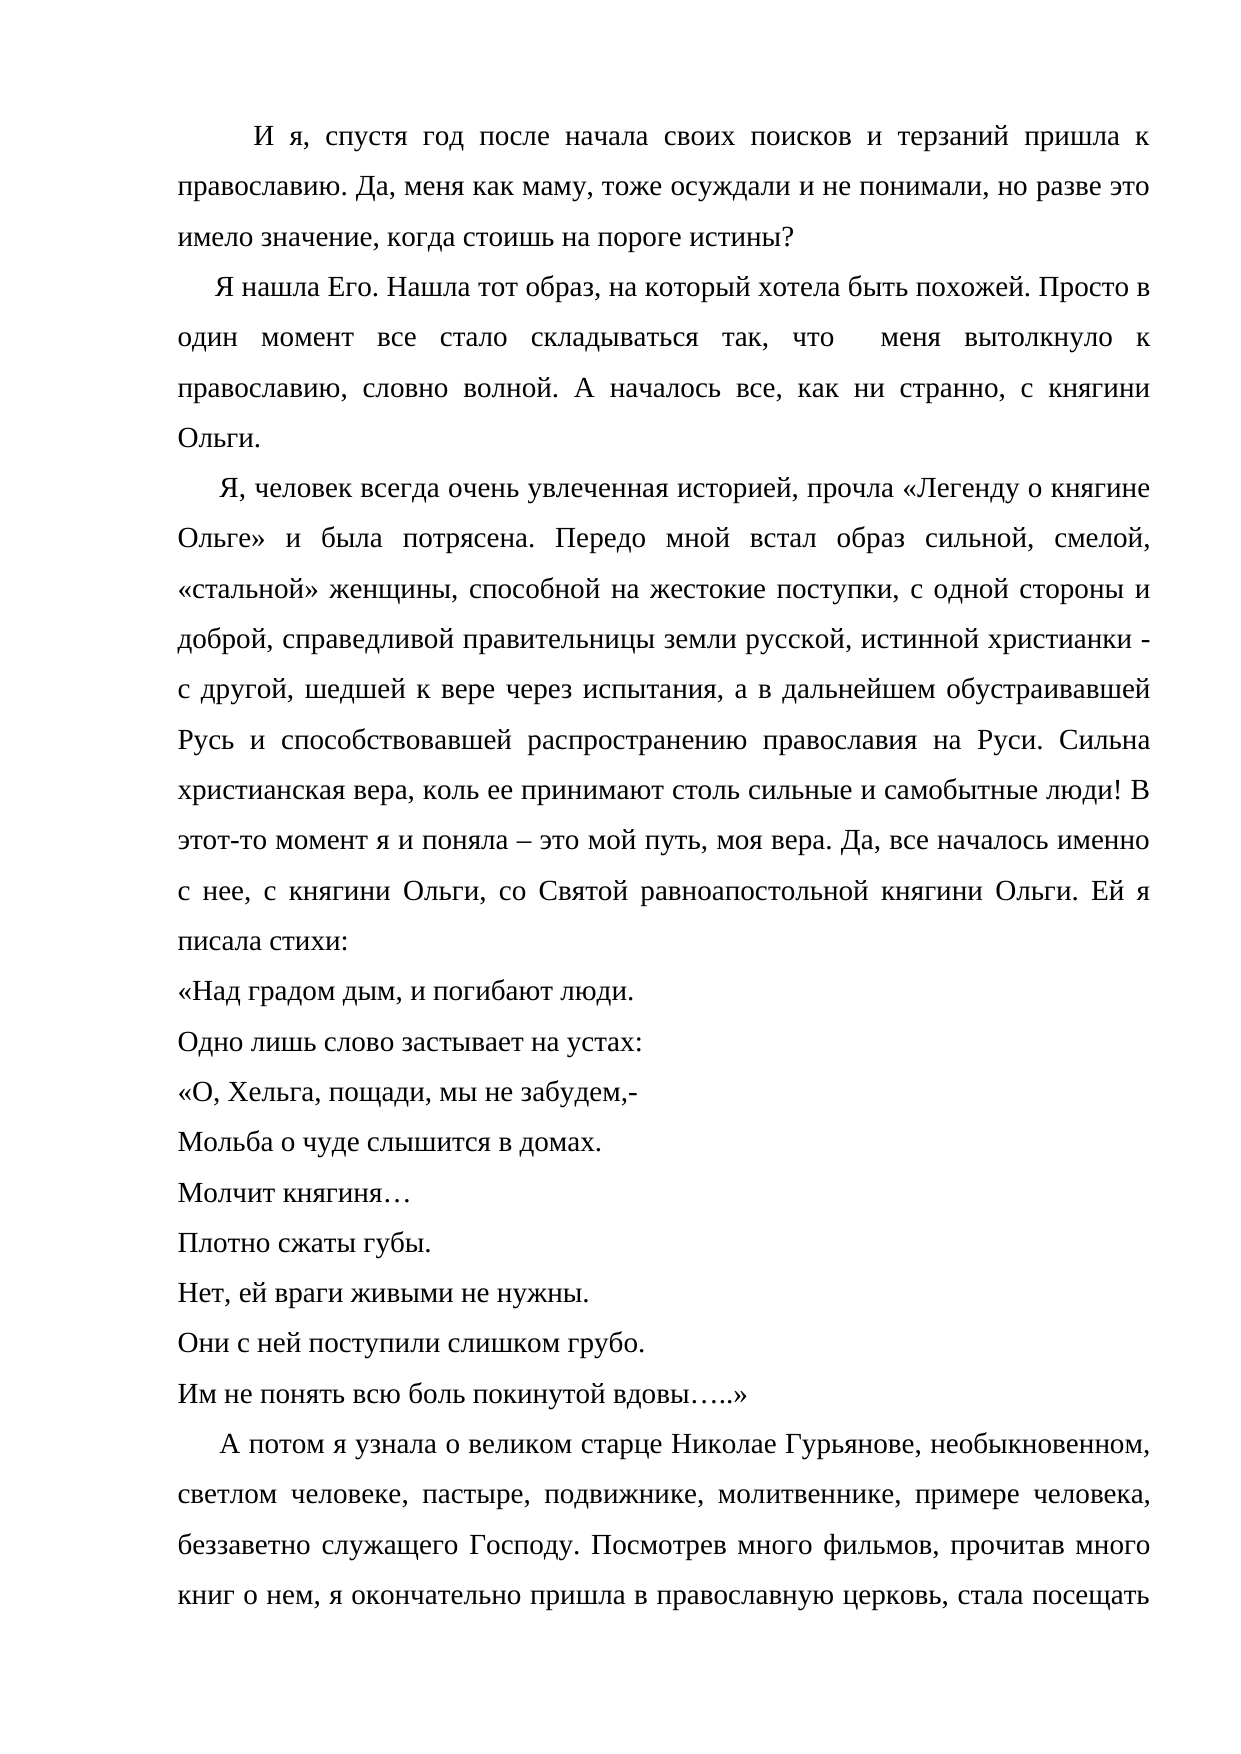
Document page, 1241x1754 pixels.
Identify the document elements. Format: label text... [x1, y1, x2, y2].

text Я нашла Его. Нашла тот образ, на который хотела быть похожей. Просто в один момент все стало складываться так, что меня вытолкнуло к православию, словно волной. А началось все, как ни странно, с княгини Ольги. [177, 269, 1152, 453]
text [177, 1426, 1152, 1611]
text Я, человек всегда очень увлеченная историей, прочла «Легенду о княгине Ольге» и была потрясена. Передо мной встал образ сильной, смелой, «стальной» женщины, способной на жестокие поступки, с одной стороны и доброй, справедливой правительницы земли русской, истинной христианки - с другой, шедшей к вере через испытания, а в дальнейшем обустраивавшей Русь и способствовавшей распространению православия на Руси. Сильна христианская вера, коль ее принимают столь сильные и самобытные люди! В этот-то момент я и поняла – это мой путь, моя вера. Да, все началось именно с нее, с княгини Ольги, со Святой равноапостольной княгини Ольги. Ей я писала стихи: [177, 470, 1152, 957]
text И я, спустя год после начала своих поисков и терзаний пришла к православию. Да, меня как маму, тоже осуждали и не понимали, но разве это имело значение, когда стоишь на пороге истины? [177, 118, 1152, 252]
text «Над градом дым, и погибают люди. Одно лишь слово застывает на устах: «О, Хельга, пощади, мы не забудем,- Мольба о чуде слышится в домах. Молчит княгиня… Плотно сжаты губы. Нет, ей враги живыми не нужны. Они с ней поступили слишком грубо. Им не понять всю боль покинутой вдовы…..» [177, 973, 1152, 1409]
